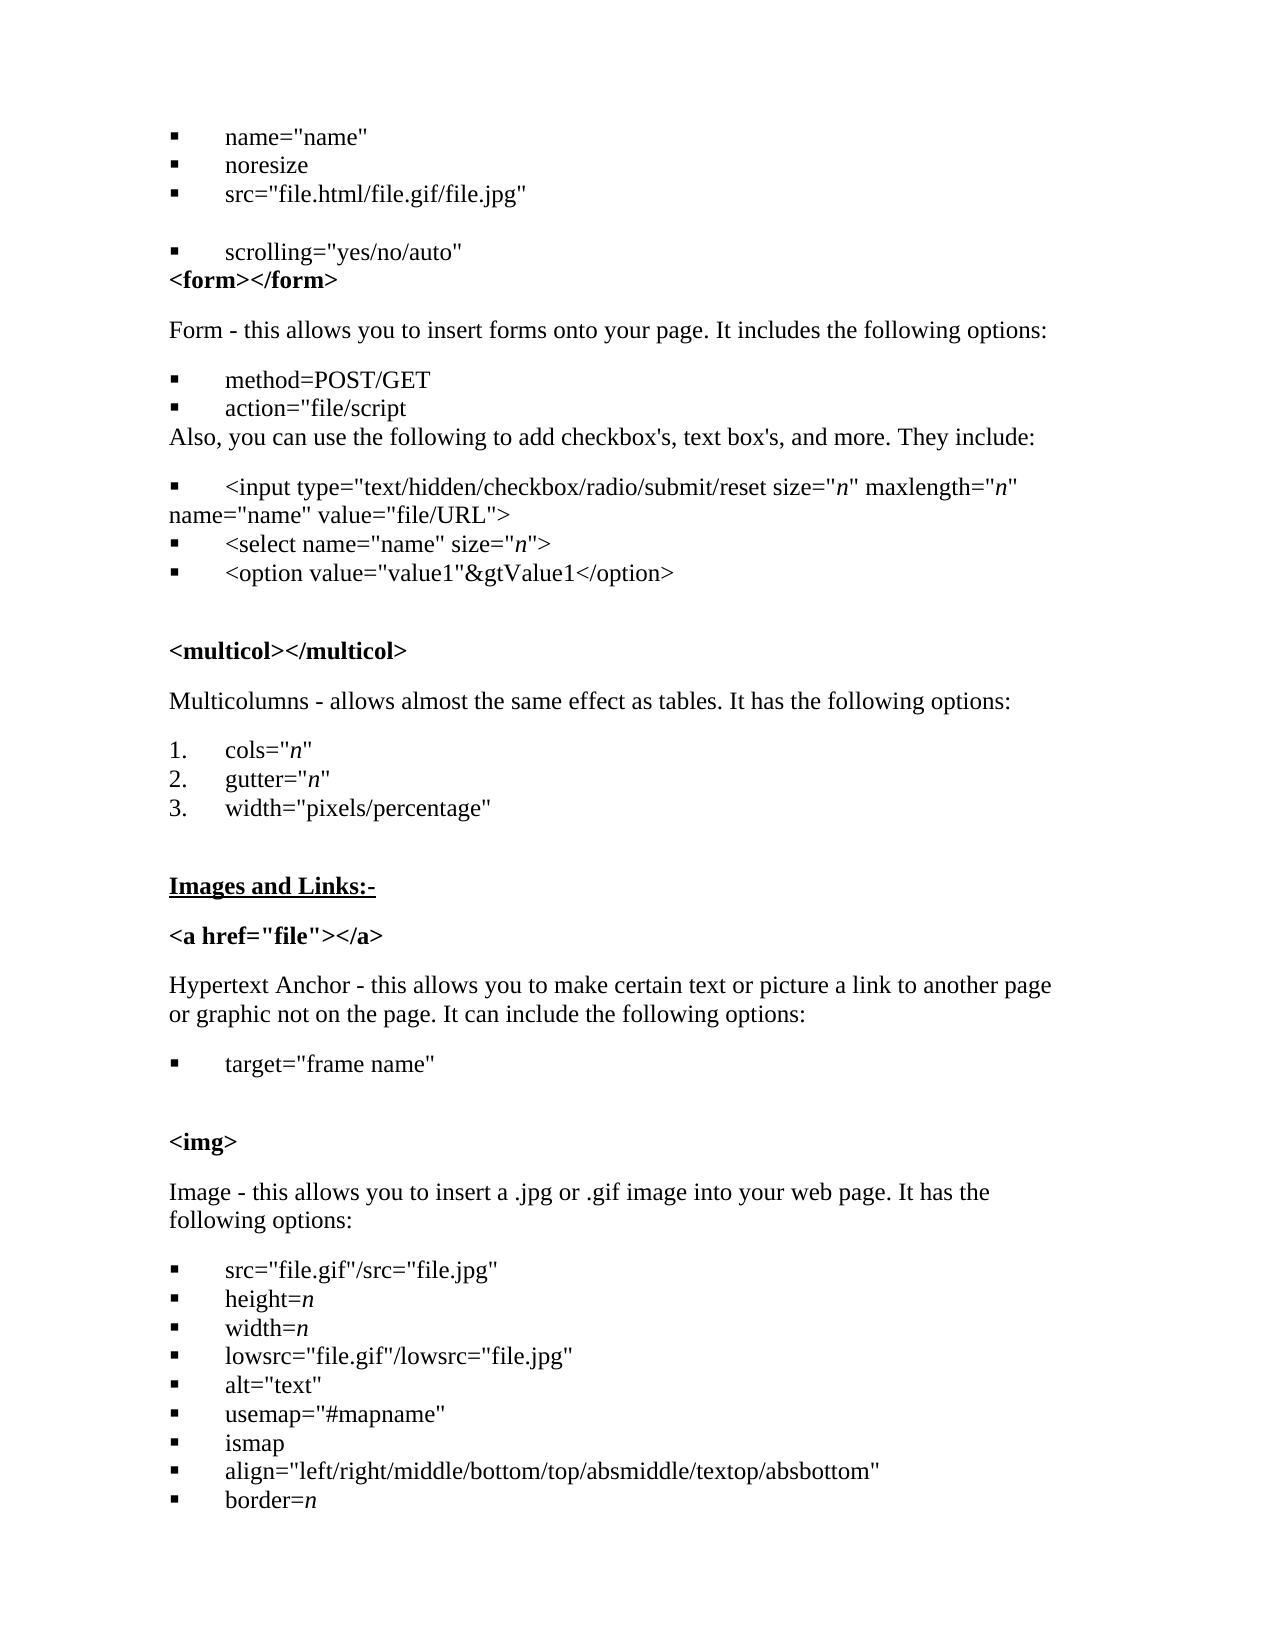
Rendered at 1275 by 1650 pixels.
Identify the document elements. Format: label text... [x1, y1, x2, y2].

list target="frame name" [169, 1049, 1078, 1078]
list noresize [169, 151, 1078, 179]
list usemap="#mapname" [169, 1399, 1078, 1428]
list height=n [169, 1284, 1078, 1313]
list scrolling="yes/no/auto" [169, 237, 1078, 266]
list lowsrc="file.gif"/lowsrc="file.jpg" [169, 1341, 1078, 1370]
text Image - this allows you to insert a .jpg or .gif image into your web page. It has the following options: [169, 1177, 1078, 1234]
text <a href="file"></a> [169, 921, 1078, 950]
list name="name" [169, 122, 1078, 151]
list <input type="text/hidden/checkbox/radio/submit/reset size="n" maxlength="n" name="name" value="file/URL"> [169, 472, 1078, 529]
list width="pixels/percentage" [169, 793, 1078, 822]
list width=n [169, 1313, 1078, 1341]
list ismap [169, 1428, 1078, 1456]
list method=POST/GET [169, 365, 1078, 393]
list <select name="name" size="n"> [169, 529, 1078, 558]
list align="left/right/middle/bottom/top/absmiddle/textop/absbottom" [169, 1456, 1078, 1485]
text Also, you can use the following to add checkbox's, text box's, and more. They include: [169, 422, 1078, 451]
list src="file.gif"/src="file.jpg" [169, 1255, 1078, 1284]
list gutter="n" [169, 764, 1078, 793]
list <option value="value1"&gtValue1</option> [169, 558, 1078, 587]
text <multicol></multicol> [169, 636, 1078, 665]
list cols="n" [169, 736, 1078, 764]
list src="file.html/file.gif/file.jpg" [169, 179, 1078, 208]
list border=n [169, 1485, 1078, 1514]
text Images and Links:- [169, 871, 1078, 900]
list alt="text" [169, 1370, 1078, 1399]
text Hypertext Anchor - this allows you to make certain text or picture a link to another page or graphic not on the page. It can include the following options: [169, 971, 1078, 1028]
text Form - this allows you to insert forms onto your page. It includes the following options: [169, 315, 1078, 344]
text Multicolumns - allows almost the same effect as tables. It has the following options: [169, 686, 1078, 715]
text <form></form> [169, 266, 1078, 294]
text <img> [169, 1127, 1078, 1156]
list action="file/script [169, 393, 1078, 422]
